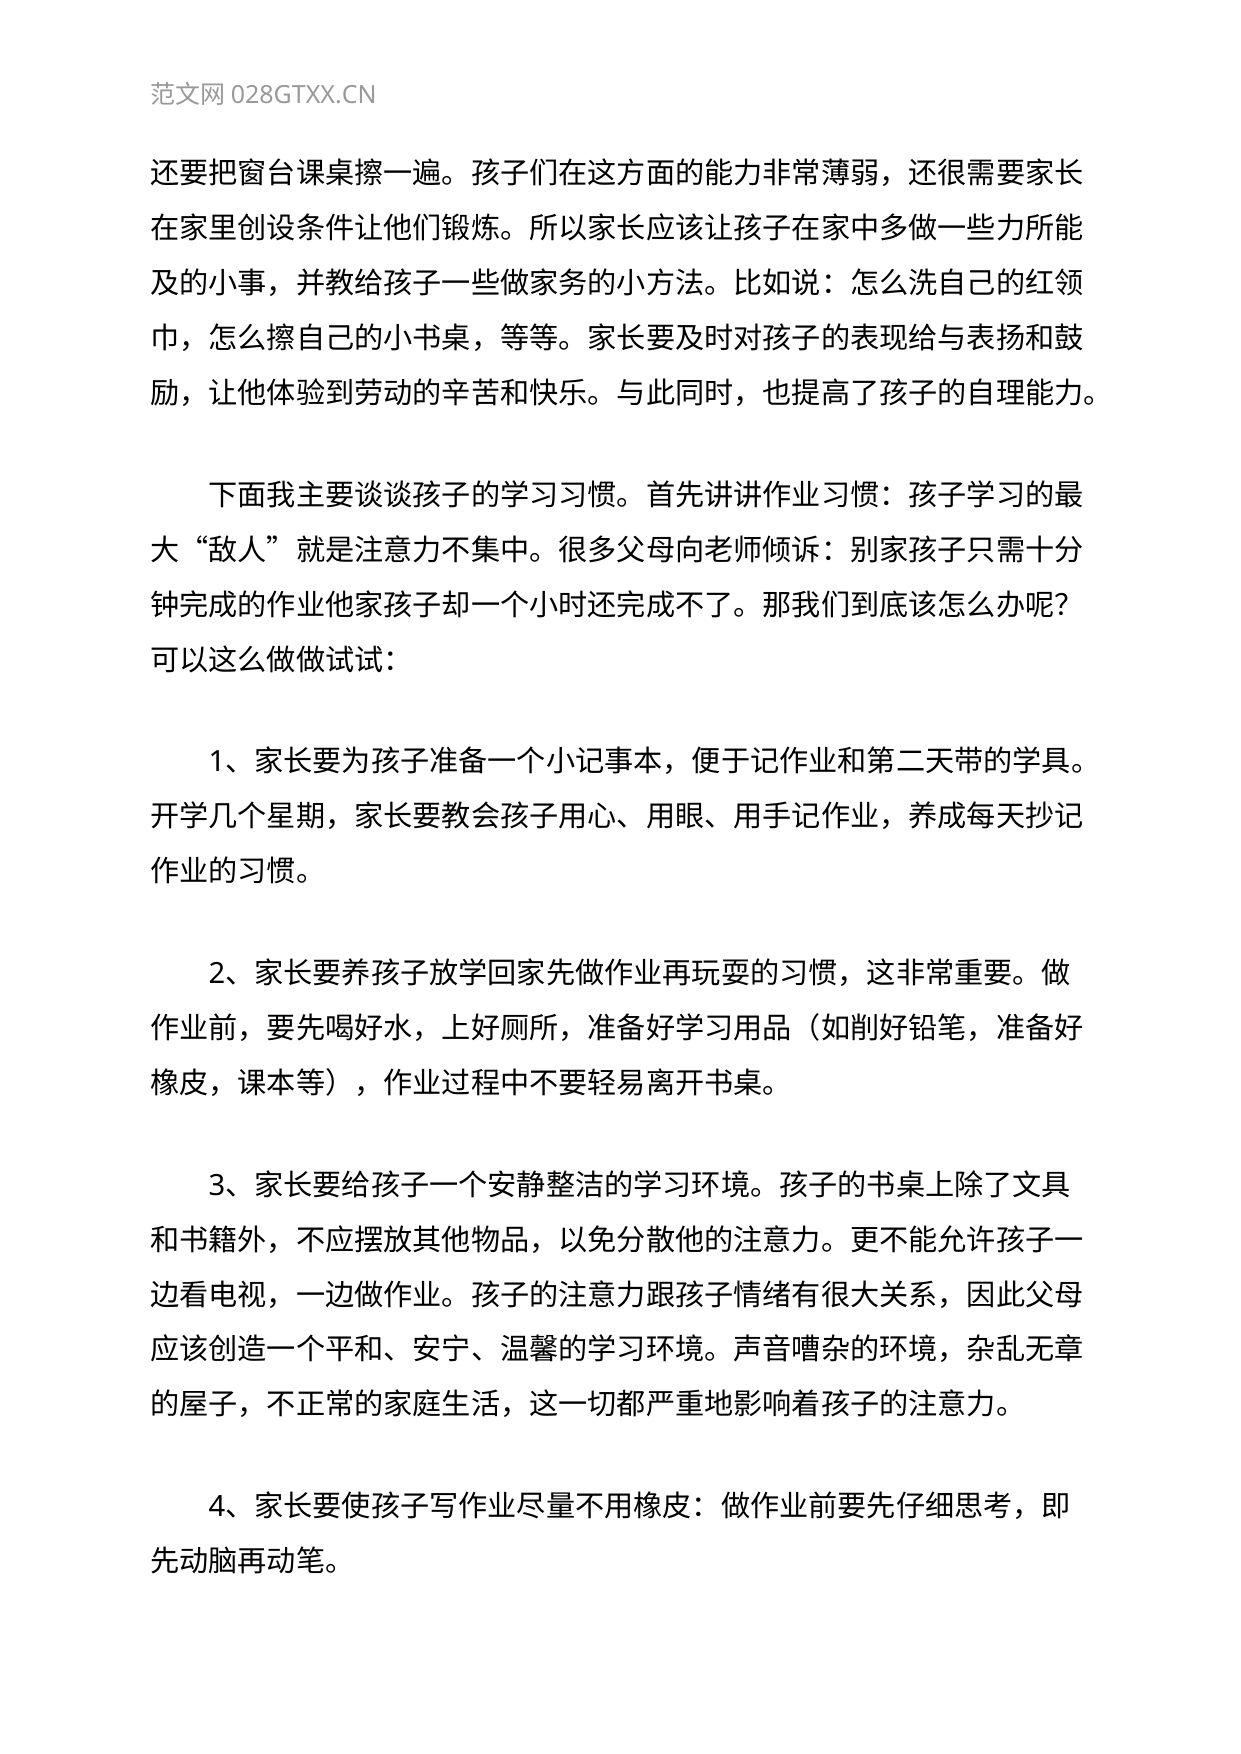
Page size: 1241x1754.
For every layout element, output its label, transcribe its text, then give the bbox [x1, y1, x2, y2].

text 4、家长要使孩子写作业尽量不用橡皮：做作业前要先仔细思考，即先动脑再动笔。 [150, 1483, 1090, 1580]
text 下面我主要谈谈孩子的学习习惯。首先讲讲作业习惯：孩子学习的最大“敌人”就是注意力不集中。很多父母向老师倾诉：别家孩子只需十分钟完成的作业他家孩子却一个小时还完成不了。那我们到底该怎么办呢？可以这么做做试试： [150, 471, 1090, 678]
text 2、家长要养孩子放学回家先做作业再玩耍的习惯，这非常重要。做作业前，要先喝好水，上好厕所，准备好学习用品（如削好铅笔，准备好橡皮，课本等），作业过程中不要轻易离开书桌。 [150, 949, 1090, 1102]
text 1、家长要为孩子准备一个小记事本，便于记作业和第二天带的学具。开学几个星期，家长要教会孩子用心、用眼、用手记作业，养成每天抄记作业的习惯。 [150, 738, 1090, 890]
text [150, 150, 1090, 412]
text 3、家长要给孩子一个安静整洁的学习环境。孩子的书桌上除了文具和书籍外，不应摆放其他物品，以免分散他的注意力。更不能允许孩子一边看电视，一边做作业。孩子的注意力跟孩子情绪有很大关系，因此父母应该创造一个平和、安宁、温馨的学习环境。声音嘈杂的环境，杂乱无章的屋子，不正常的家庭生活，这一切都严重地影响着孩子的注意力。 [150, 1161, 1090, 1423]
